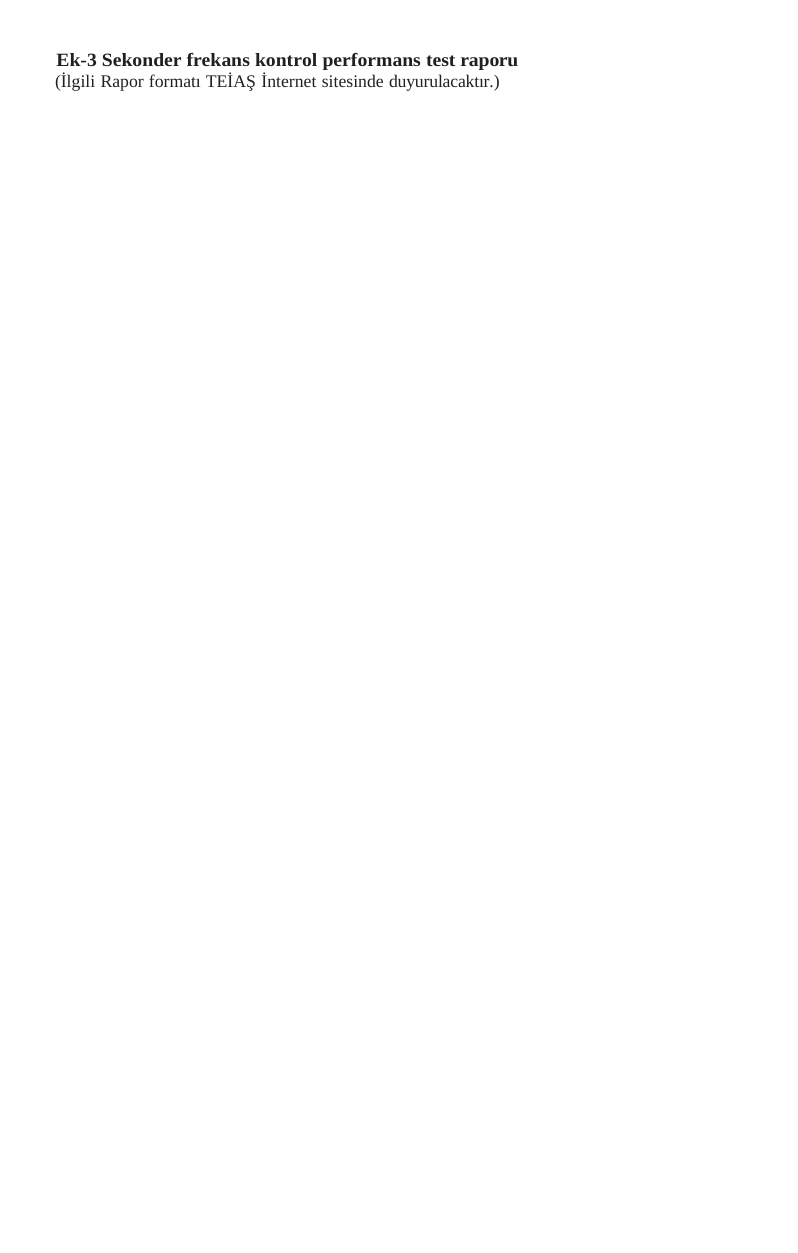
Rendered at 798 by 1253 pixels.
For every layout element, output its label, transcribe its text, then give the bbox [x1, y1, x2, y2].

text (İlgili Rapor formatı TEİAŞ İnternet sitesinde duyurulacaktır.) [55, 71, 769, 91]
text Ek-3 Sekonder frekans kontrol performans test raporu [56, 49, 769, 71]
